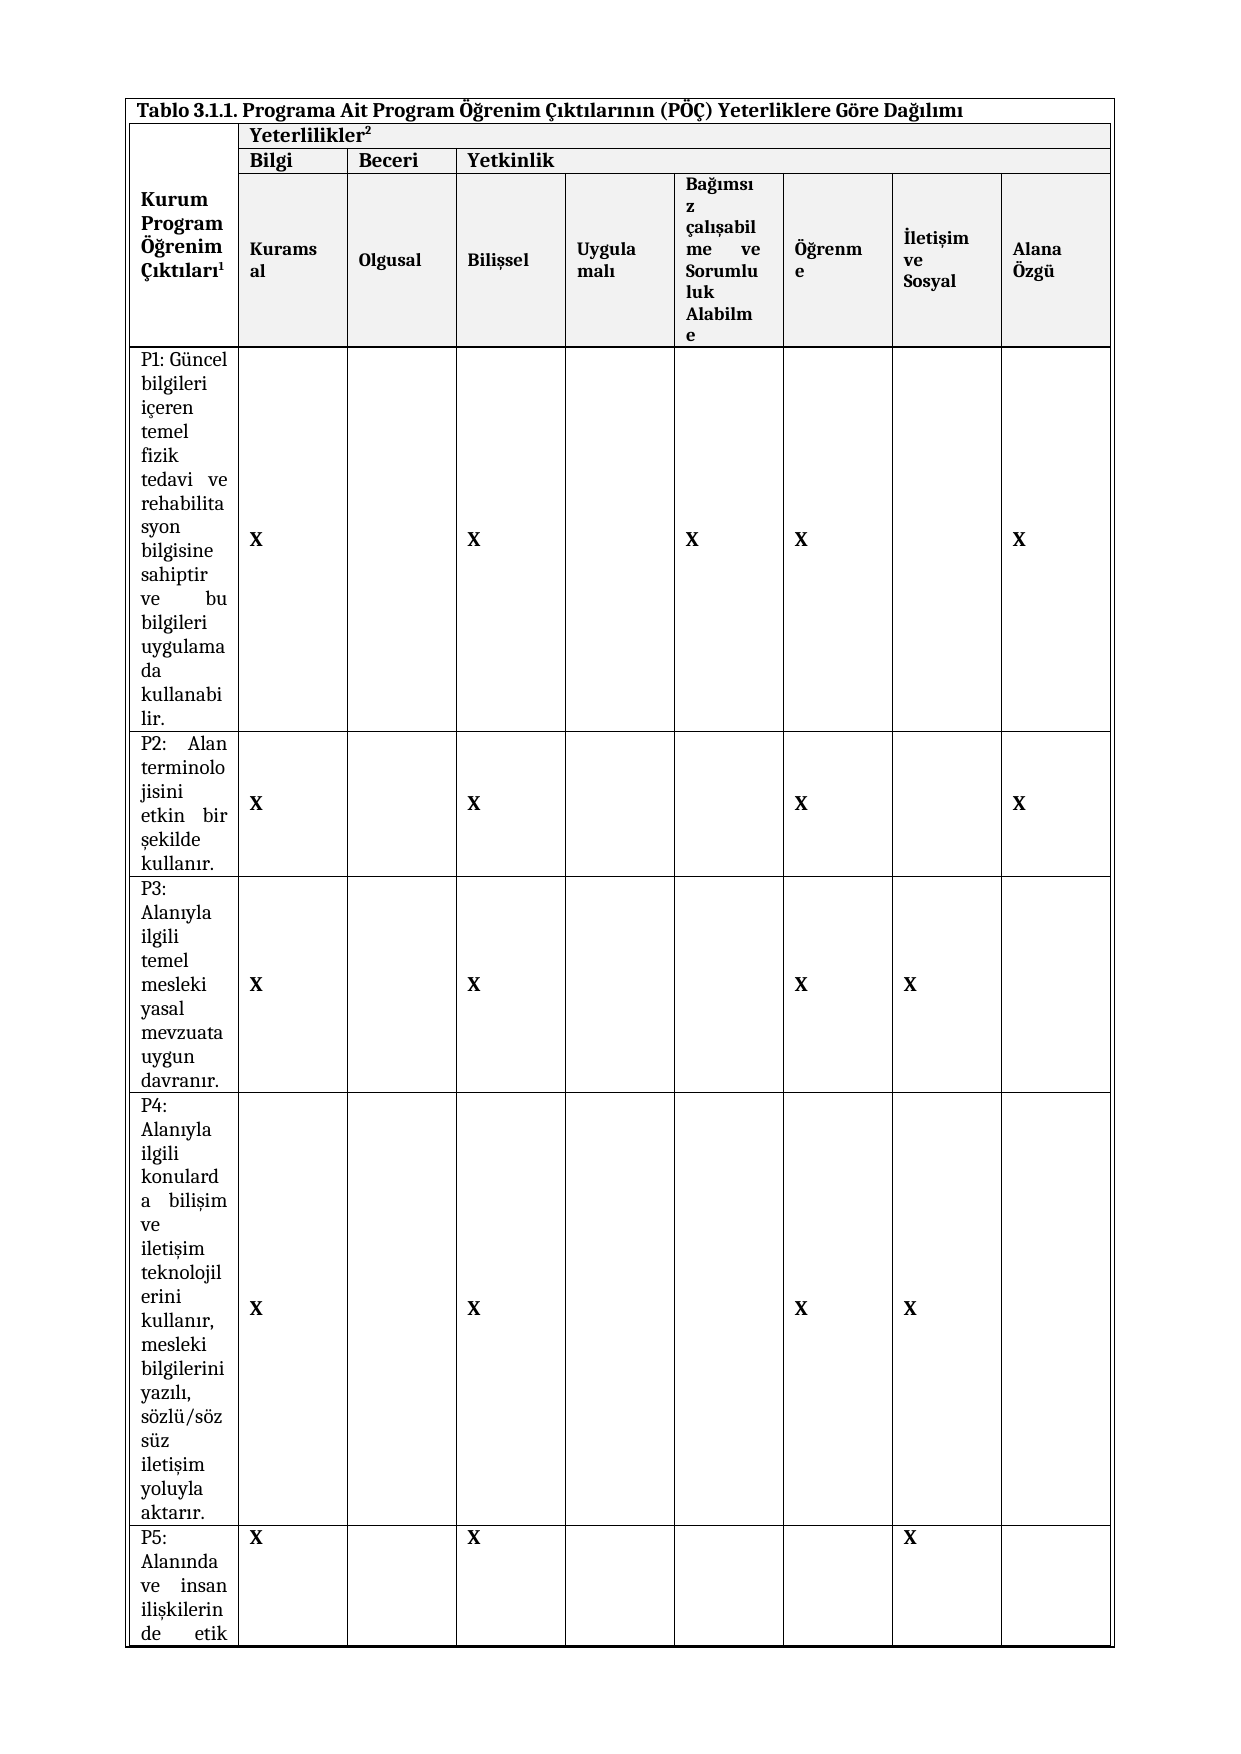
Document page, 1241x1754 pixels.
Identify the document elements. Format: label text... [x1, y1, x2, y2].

table_cell Tablo 3.1.1. Programa Ait Program Öğrenim Çıktılarının (PÖÇ) Yeterliklere Göre Dağılımı [126, 99, 1114, 1646]
